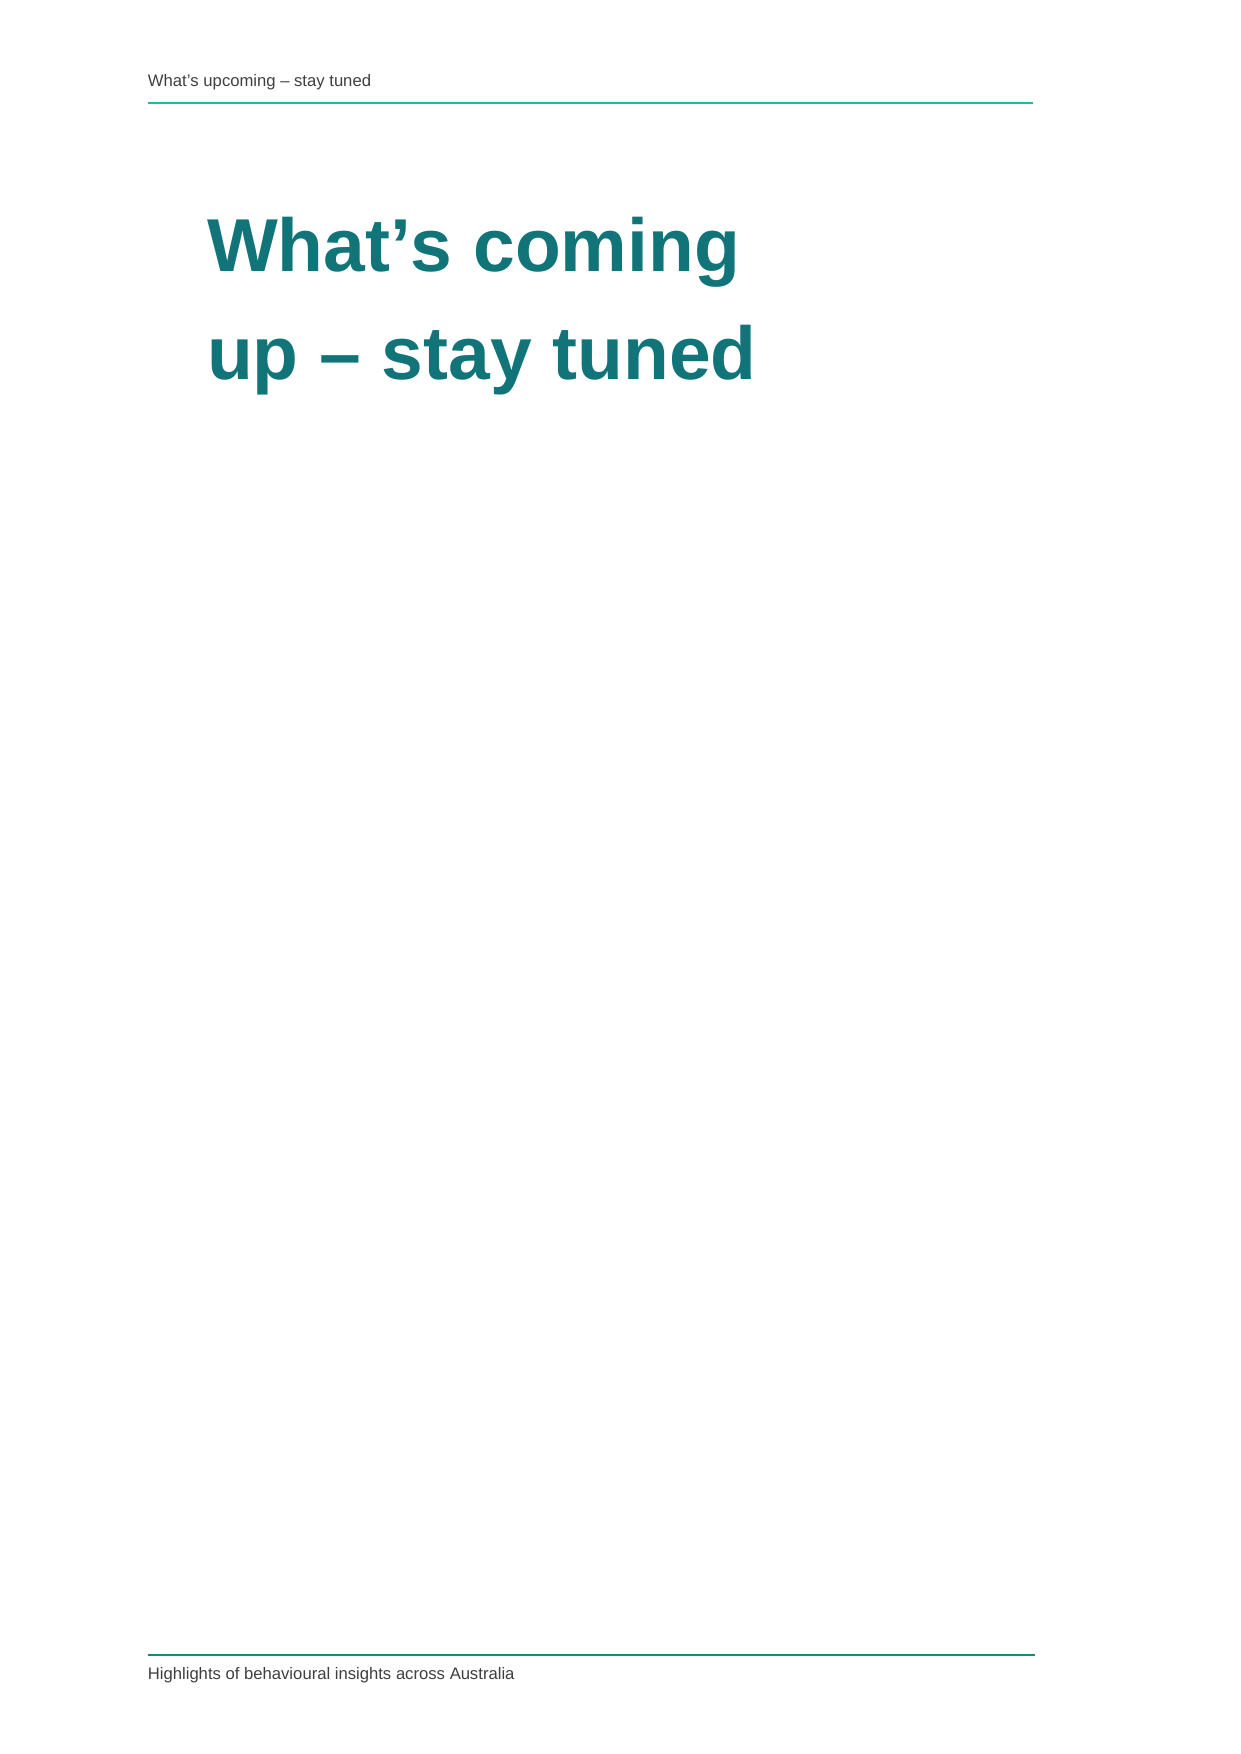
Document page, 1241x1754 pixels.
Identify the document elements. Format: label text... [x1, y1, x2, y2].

subtitle What’s coming up – stay tuned! [207, 206, 1033, 401]
